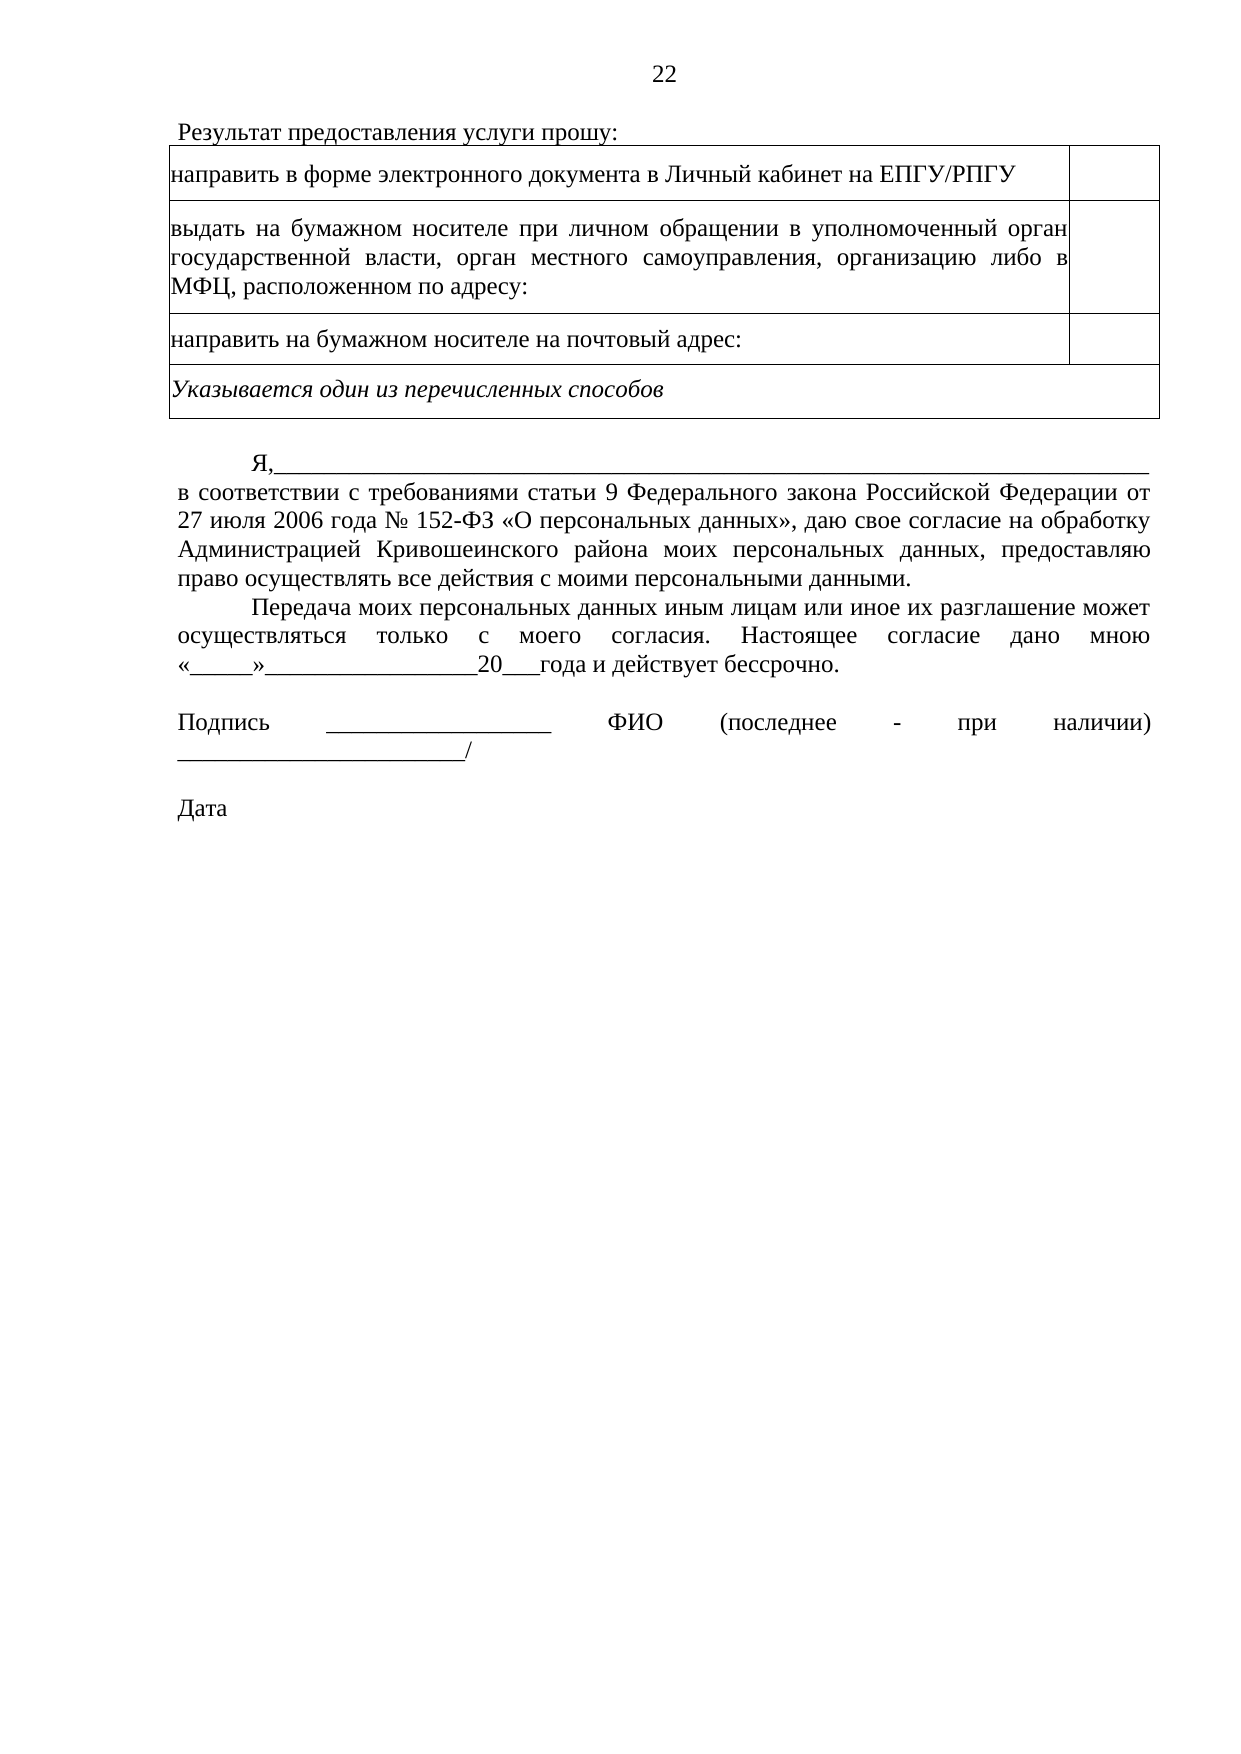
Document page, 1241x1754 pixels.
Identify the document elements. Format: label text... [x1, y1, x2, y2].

table_cell выдать на бумажном носителе при личном обращении в уполномоченный орган государственной власти, орган местного самоуправления, организацию либо в МФЦ, расположенном по адресу: [170, 201, 1069, 313]
text Передача моих персональных данных иным лицам или иное их разглашение может осуществляться только с моего согласия. Настоящее согласие дано мною «_____»_________________20___года и действует бессрочно. [177, 592, 1152, 678]
text Я,______________________________________________________________________ [177, 448, 1152, 477]
table_header направить в форме электронного документа в Личный кабинет на ЕПГУ/РПГУ [170, 146, 1069, 200]
table_header [1070, 146, 1159, 200]
text Подпись __________________ ФИО (последнее - при наличии) _______________________/ [177, 707, 1152, 764]
table_cell [1070, 314, 1159, 364]
text Результат предоставления услуги прошу: [177, 117, 1152, 145]
table_cell [1070, 201, 1159, 313]
text в соответствии с требованиями статьи 9 Федерального закона Российской Федерации от 27 июля 2006 года № 152-ФЗ «О персональных данных», даю свое согласие на обработку Администрацией Кривошеинского района моих персональных данных, предоставляю право осуществлять все действия с моими персональными данными. [177, 477, 1152, 592]
text Дата [177, 793, 1152, 822]
table_cell направить на бумажном носителе на почтовый адрес: [170, 314, 1069, 364]
table_cell Указывается один из перечисленных способов [170, 365, 1159, 418]
